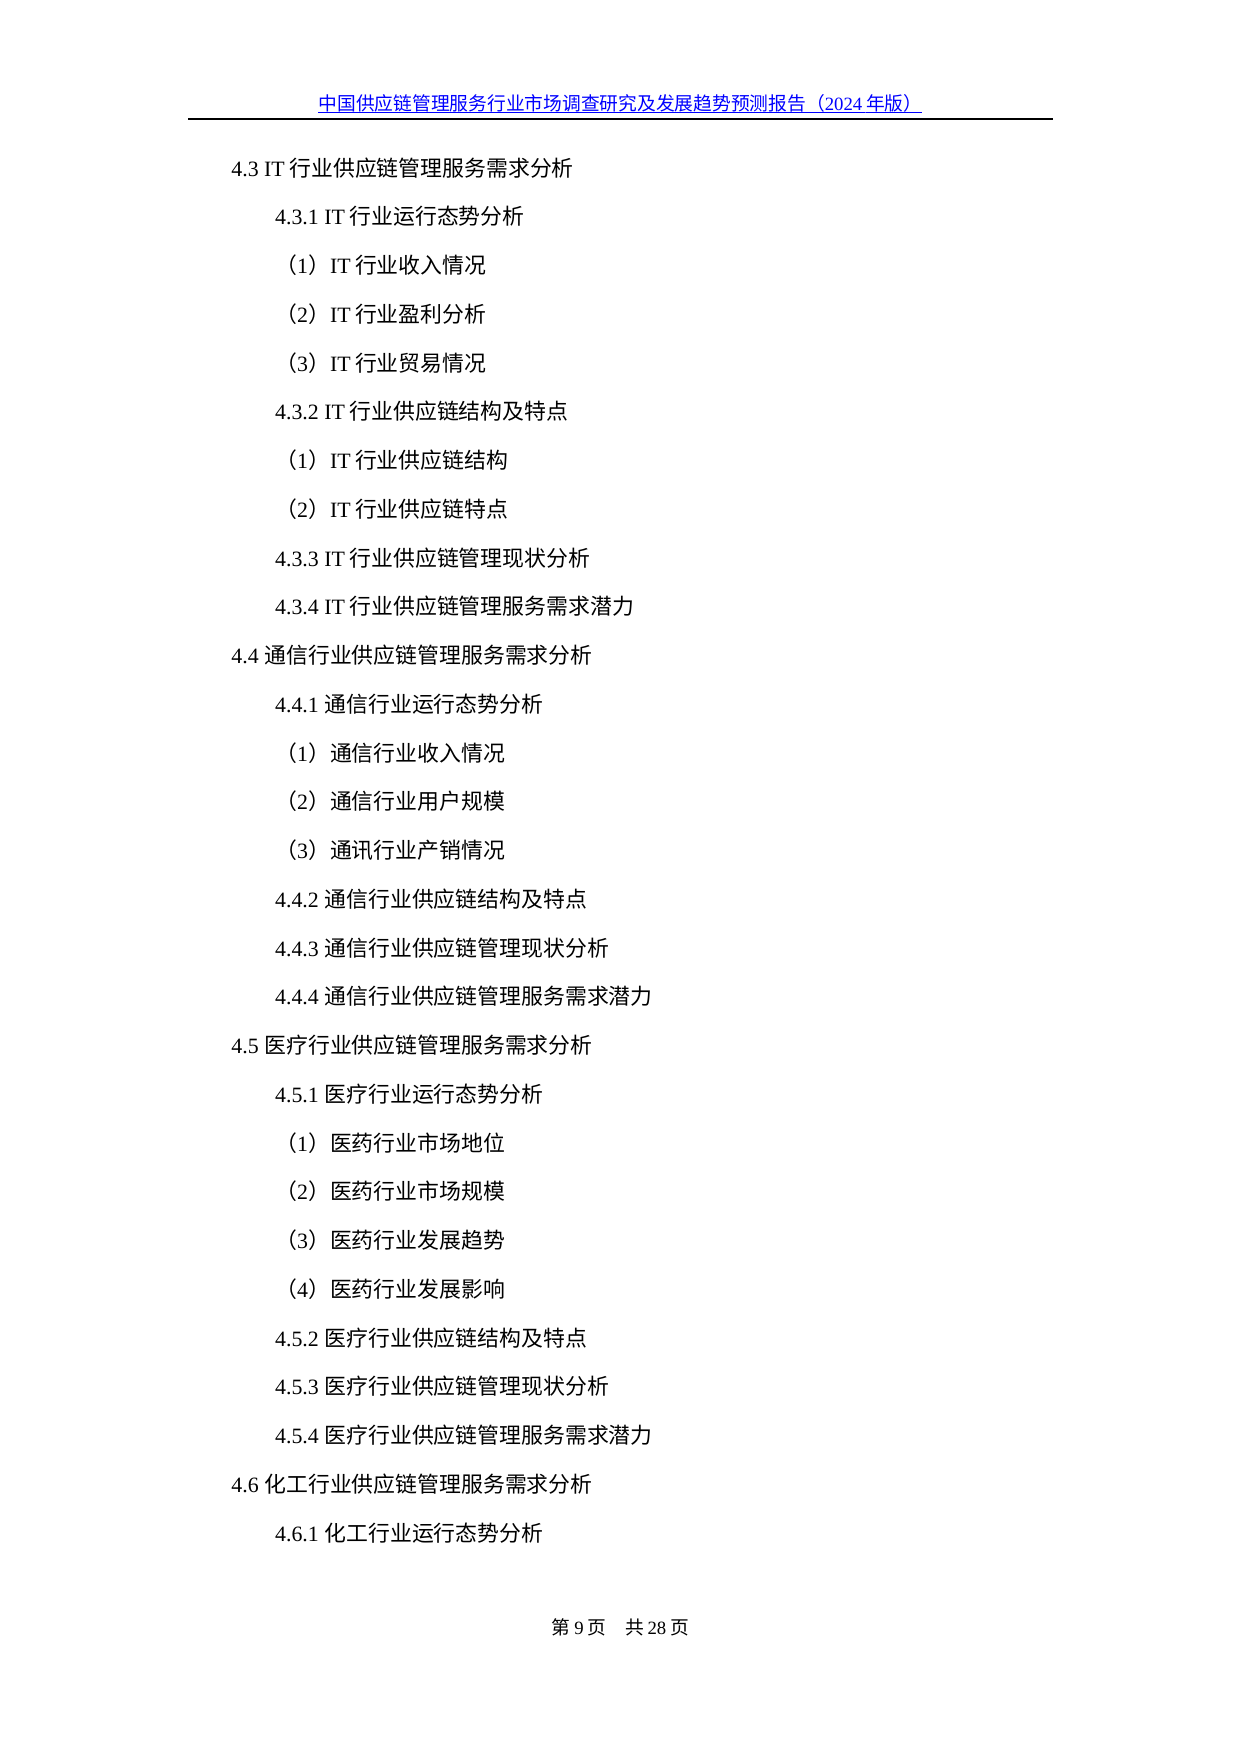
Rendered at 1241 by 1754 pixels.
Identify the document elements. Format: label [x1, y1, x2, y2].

text [187, 150, 1053, 1548]
